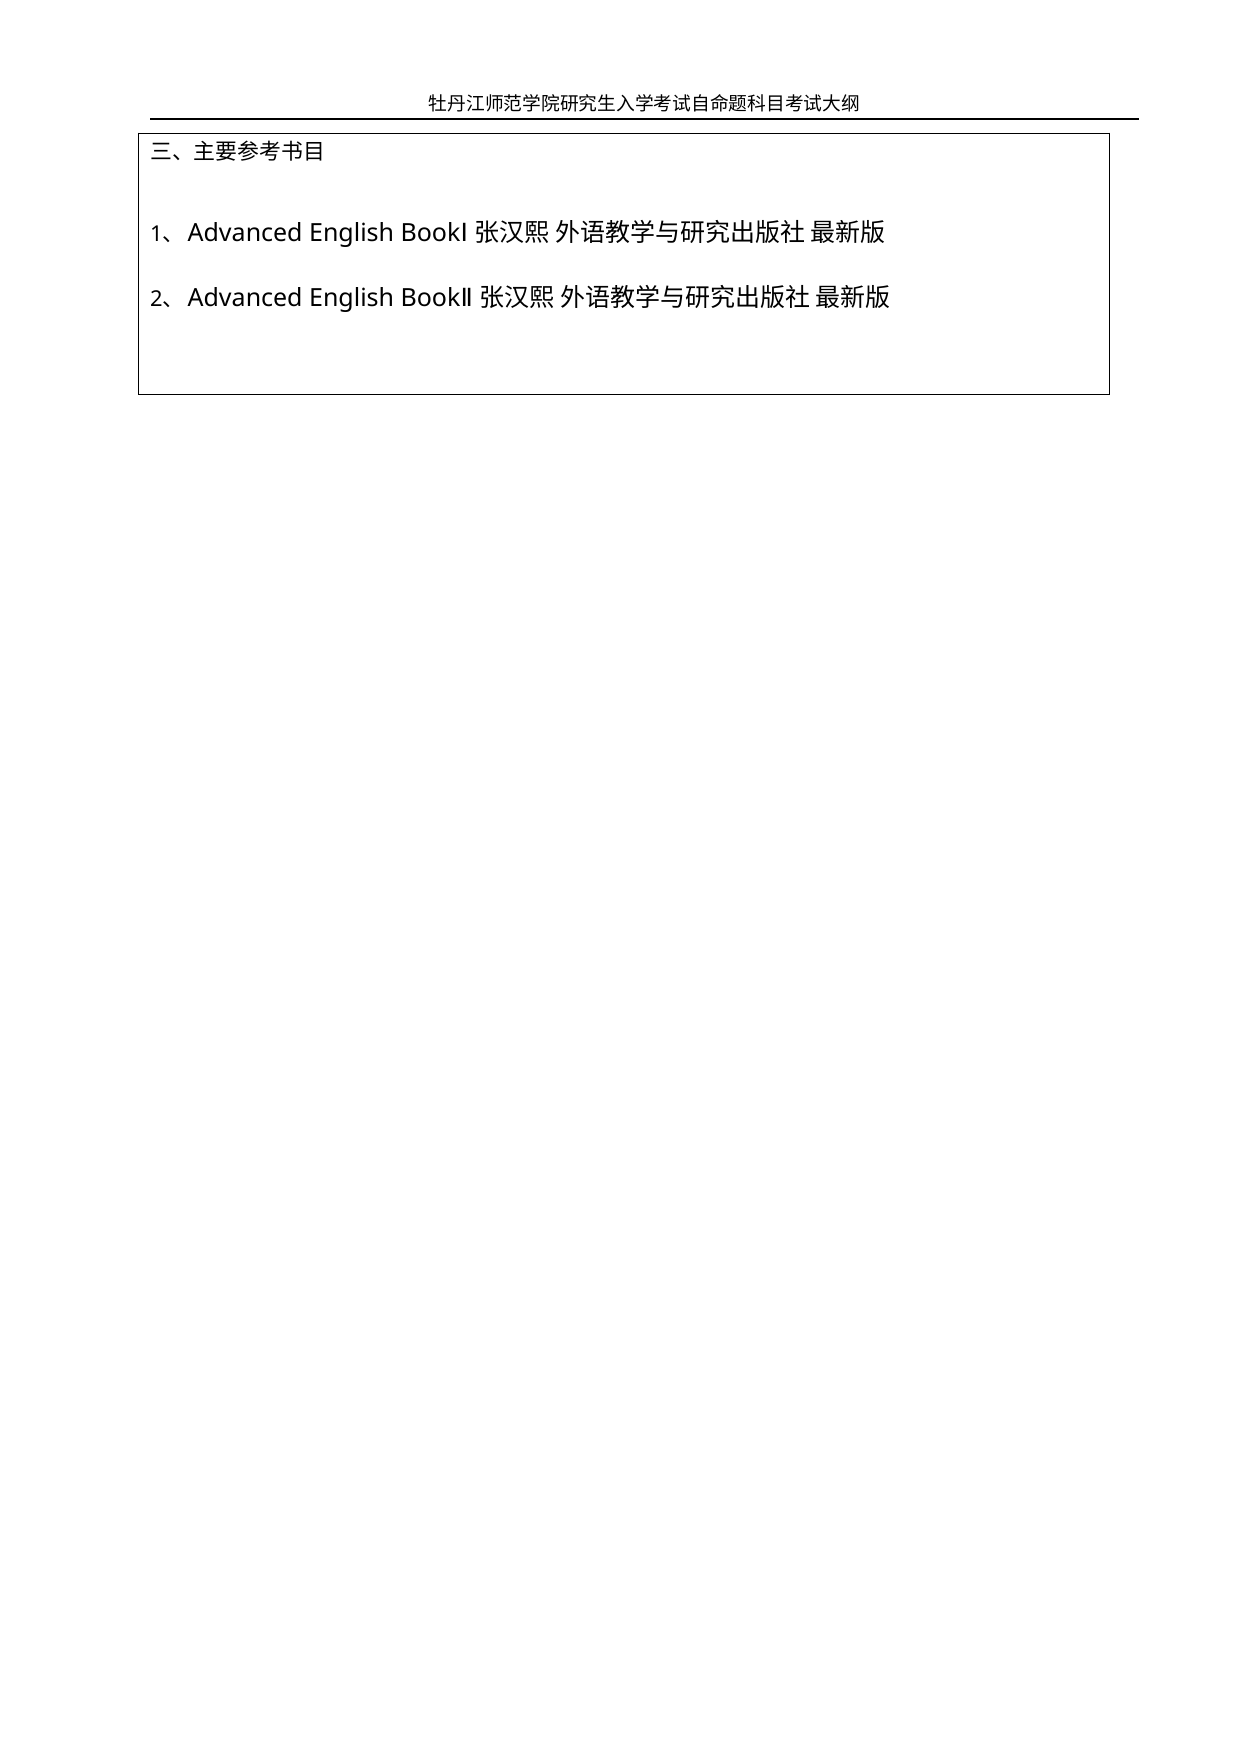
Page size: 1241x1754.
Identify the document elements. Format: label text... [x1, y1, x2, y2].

table_cell 三、主要参考书目 Advanced English BookⅠ 张汉熙 外语教学与研究出版社 最新版 Advanced English BookⅡ 张汉熙 外语教学与研究出版社 最新版 [139, 134, 1109, 393]
